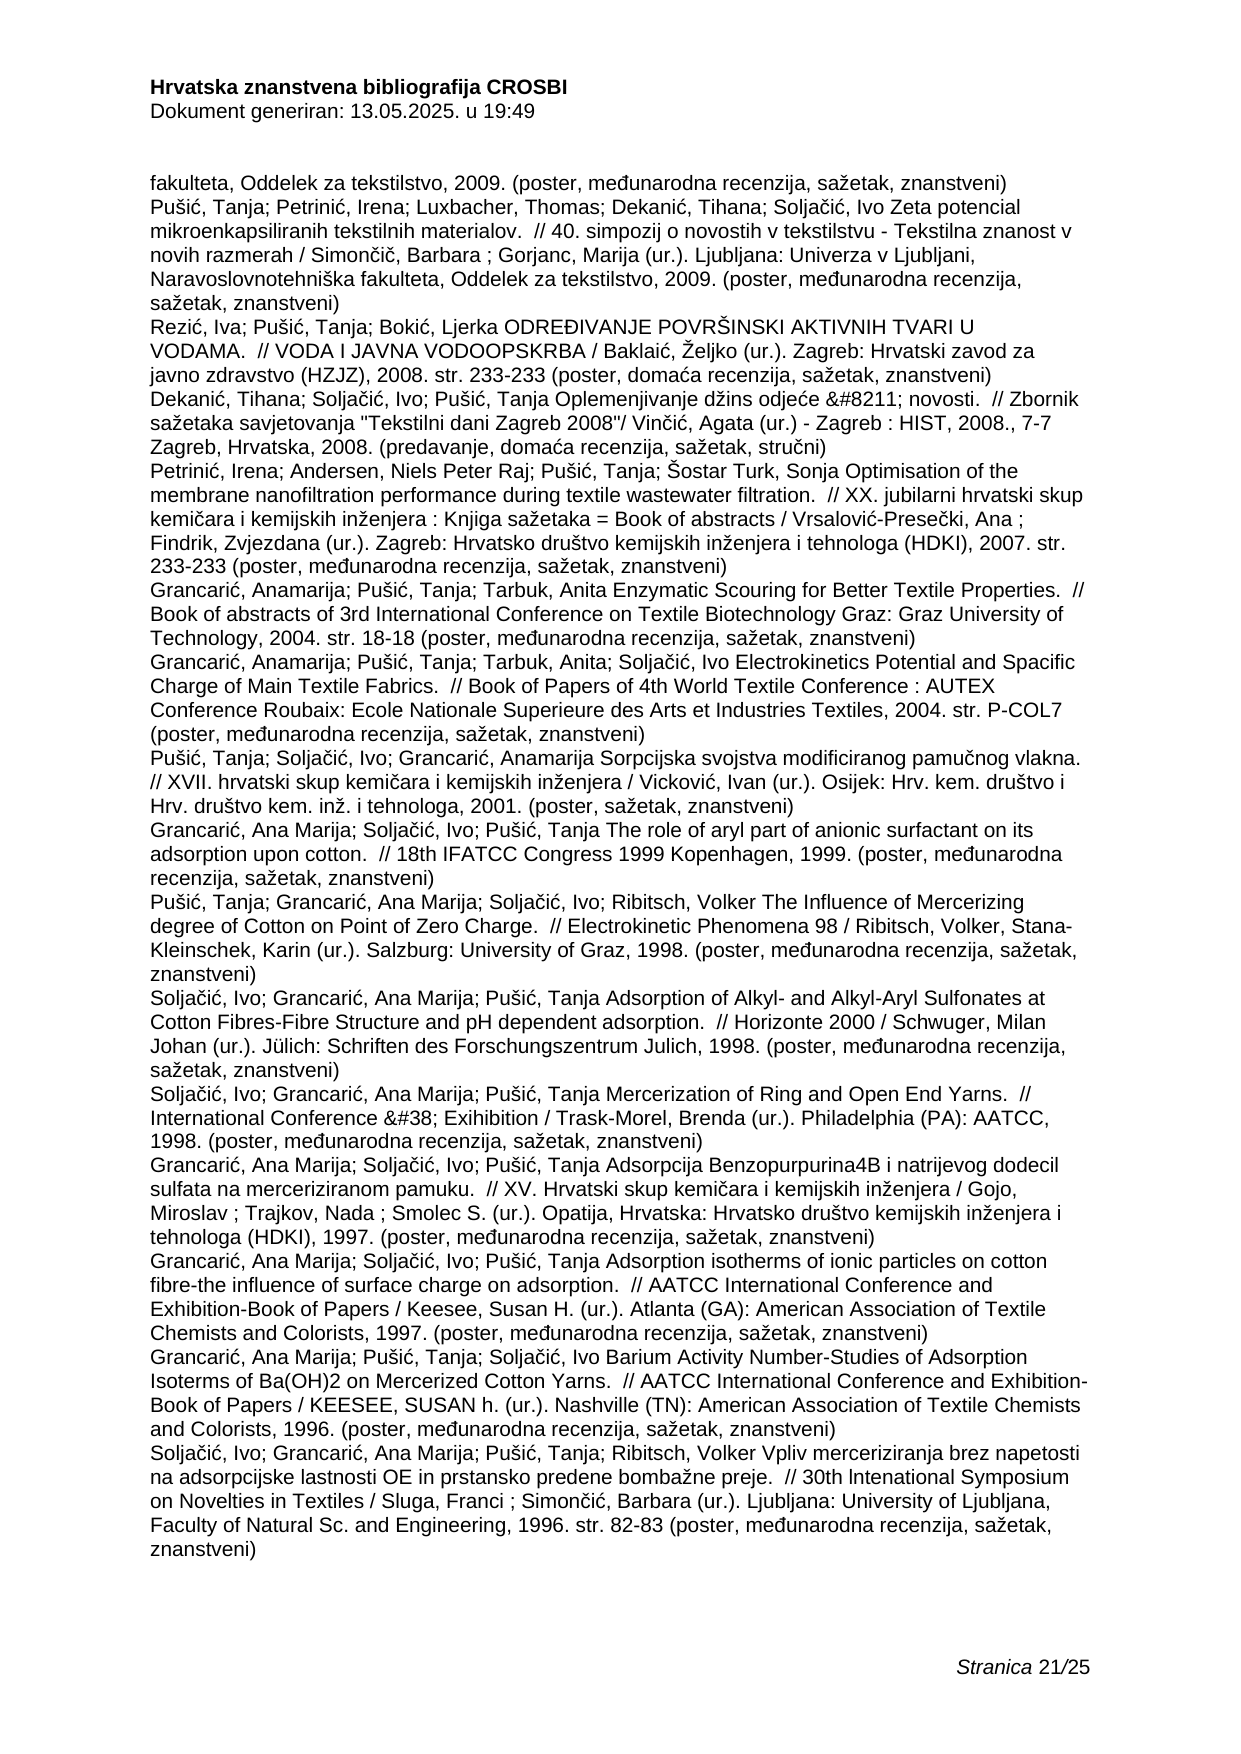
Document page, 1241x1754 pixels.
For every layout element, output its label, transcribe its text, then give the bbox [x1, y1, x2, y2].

text Petrinić, Irena; Andersen, Niels Peter Raj; Pušić, Tanja; Šostar Turk, Sonja [150, 458, 1090, 578]
text Pušić, Tanja; Petrinić, Irena; Luxbacher, Thomas; Dekanić, Tihana; Soljačić, Ivo [150, 195, 1090, 315]
text Grancarić, Ana Marija; Pušić, Tanja; Soljačić, Ivo [150, 1345, 1090, 1441]
text Soljačić, Ivo; Grancarić, Ana Marija; Pušić, Tanja [150, 986, 1090, 1081]
text Grancarić, Ana Marija; Soljačić, Ivo; Pušić, Tanja [150, 1249, 1090, 1345]
text Rezić, Iva; Pušić, Tanja; Bokić, Ljerka [150, 315, 1090, 387]
text Pušić, Tanja; Grancarić, Ana Marija; Soljačić, Ivo; Ribitsch, Volker [150, 890, 1090, 986]
text Dekanić, Tihana; Soljačić, Ivo; Pušić, Tanja [150, 387, 1090, 458]
text Grancarić, Anamarija; Pušić, Tanja; Tarbuk, Anita [150, 578, 1090, 650]
text Pušić, Tanja; Soljačić, Ivo; Grancarić, Anamarija [150, 746, 1090, 818]
text Soljačić, Ivo; Grancarić, Ana Marija; Pušić, Tanja; Ribitsch, Volker [150, 1441, 1090, 1561]
text Grancarić, Ana Marija; Soljačić, Ivo; Pušić, Tanja [150, 1153, 1090, 1249]
text Grancarić, Ana Marija; Soljačić, Ivo; Pušić, Tanja [150, 818, 1090, 890]
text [150, 171, 1090, 195]
text Grancarić, Anamarija; Pušić, Tanja; Tarbuk, Anita; Soljačić, Ivo [150, 650, 1090, 746]
text Soljačić, Ivo; Grancarić, Ana Marija; Pušić, Tanja [150, 1081, 1090, 1153]
